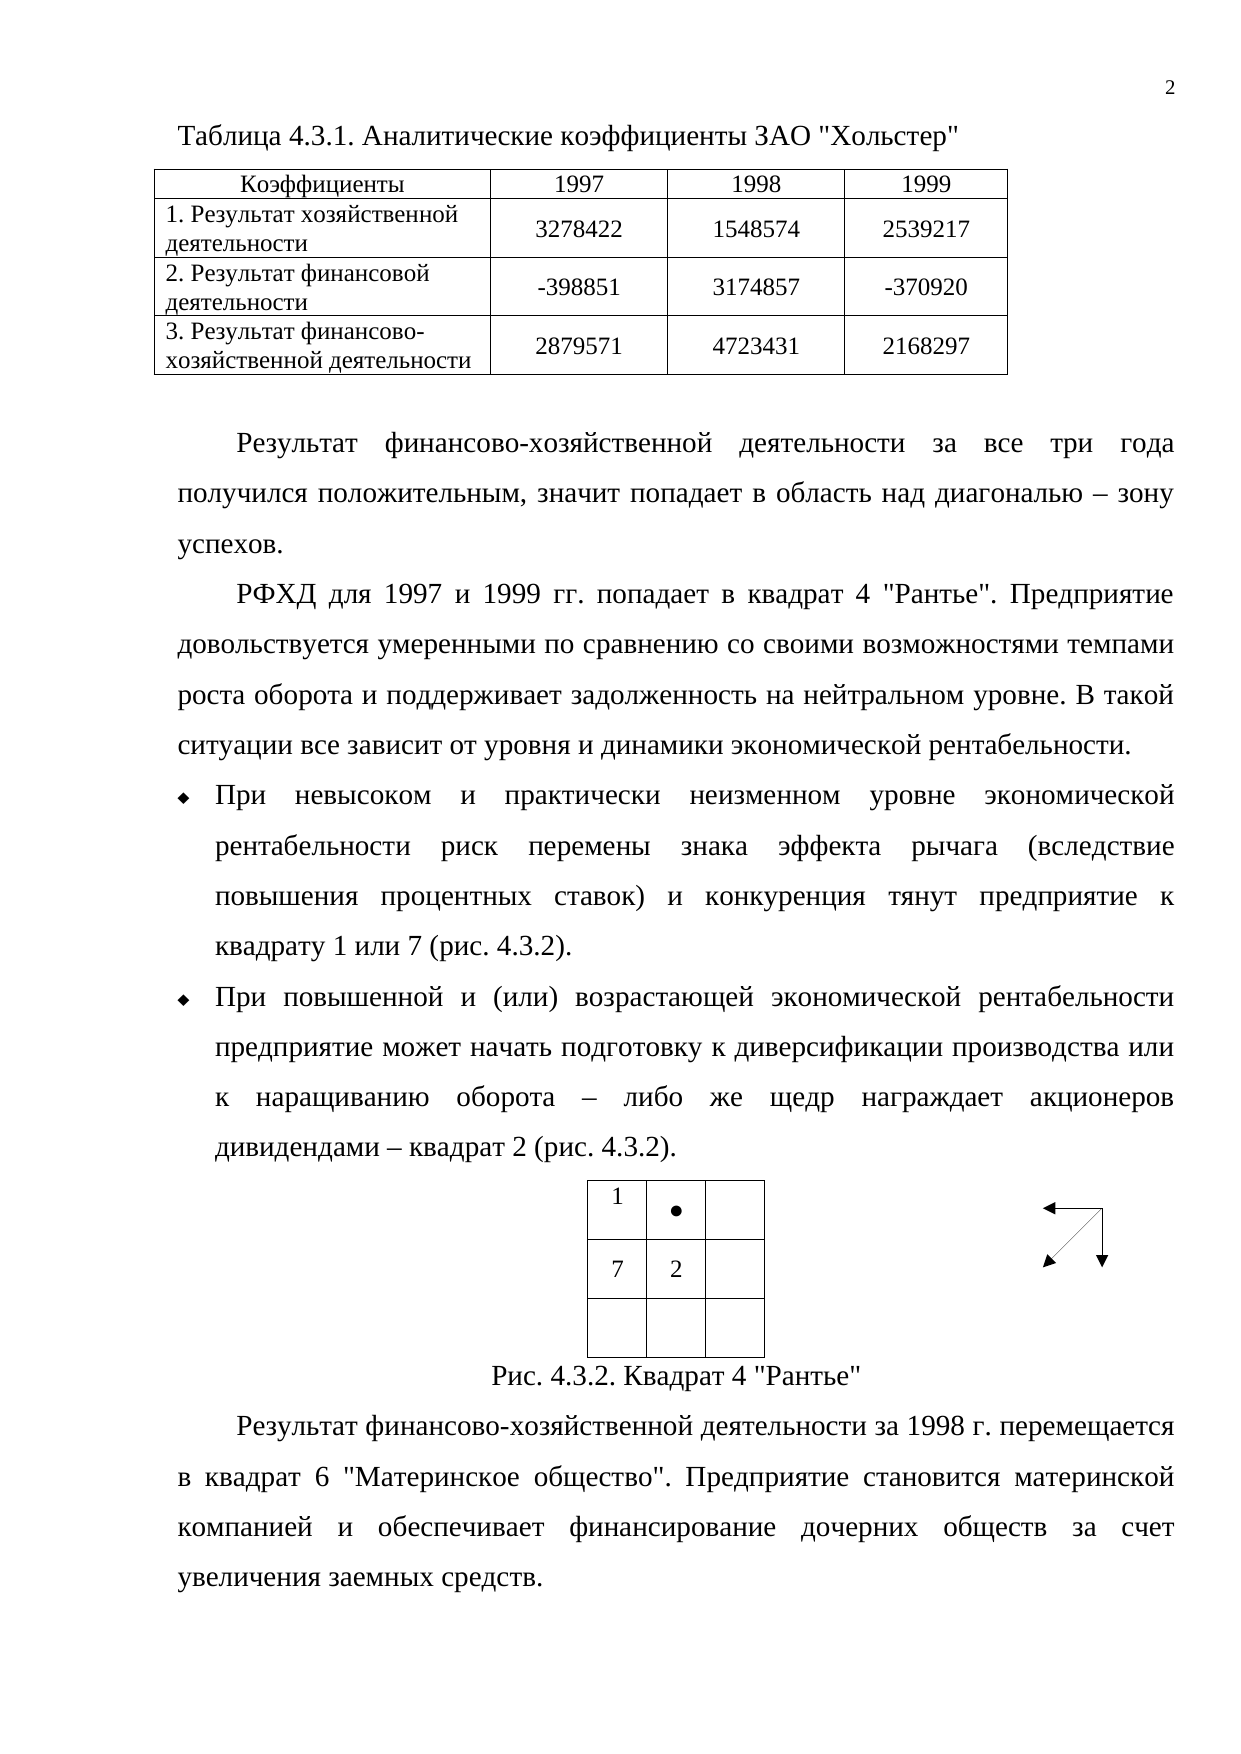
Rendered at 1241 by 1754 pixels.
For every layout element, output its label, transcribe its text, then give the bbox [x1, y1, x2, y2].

text Результат финансово-хозяйственной деятельности за все три года получился положительным, значит попадает в область над диагональю – зону успехов. [177, 425, 1175, 559]
table_cell [706, 1299, 764, 1357]
table_cell 1. Результат хозяйственной деятельности [155, 199, 490, 257]
list При невысоком и практически неизменном уровне экономической рентабельности риск перемены знака эффекта рычага (вследствие повышения процентных ставок) и конкуренция тянут предприятие к квадрату 1 или 7 (рис. 4.3.2). [177, 777, 1175, 962]
table_cell 2. Результат финансовой деятельности [155, 258, 490, 315]
table_cell 2168297 [845, 316, 1007, 374]
table_header 1997 [491, 170, 667, 198]
table_cell [706, 1240, 764, 1298]
table_header 1999 [845, 170, 1007, 198]
text РФХД для 1997 и 1999 гг. попадает в квадрат 4 "Рантье". Предприятие довольствуется умеренными по сравнению со своими возможностями темпами роста оборота и поддерживает задолженность на нейтральном уровне. В такой ситуации все зависит от уровня и динамики экономической рентабельности. [177, 576, 1175, 761]
table_header 1998 [668, 170, 844, 198]
table_cell 2879571 [491, 316, 667, 374]
list При повышенной и (или) возрастающей экономической рентабельности предприятие может начать подготовку к диверсификации производства или к наращиванию оборота – либо же щедр награждает акционеров дивидендами – квадрат 2 (рис. 4.3.2). [177, 979, 1175, 1163]
table_cell 2 [647, 1240, 705, 1298]
table_cell 3174857 [668, 258, 844, 315]
table_cell 2539217 [845, 199, 1007, 257]
table_cell 7 [588, 1240, 646, 1298]
table_header ● [647, 1181, 705, 1239]
table_header [706, 1181, 764, 1239]
table_cell [588, 1299, 646, 1357]
text Таблица 4.3.1. Аналитические коэффициенты ЗАО "Хольстер" [177, 118, 1175, 152]
table_cell 1548574 [668, 199, 844, 257]
table_cell 3278422 [491, 199, 667, 257]
table_cell 3. Результат финансово-хозяйственной деятельности [155, 316, 490, 374]
text Результат финансово-хозяйственной деятельности за 1998 г. перемещается в квадрат 6 "Материнское общество". Предприятие становится материнской компанией и обеспечивает финансирование дочерних обществ за счет увеличения заемных средств. [177, 1408, 1175, 1593]
table_header Коэффициенты [155, 170, 490, 198]
table_cell -398851 [491, 258, 667, 315]
table_cell [647, 1299, 705, 1357]
text Рис. 4.3.2. Квадрат 4 "Рантье" [177, 1358, 1175, 1392]
table_header 1 [588, 1181, 646, 1239]
table_cell -370920 [845, 258, 1007, 315]
table_cell 4723431 [668, 316, 844, 374]
